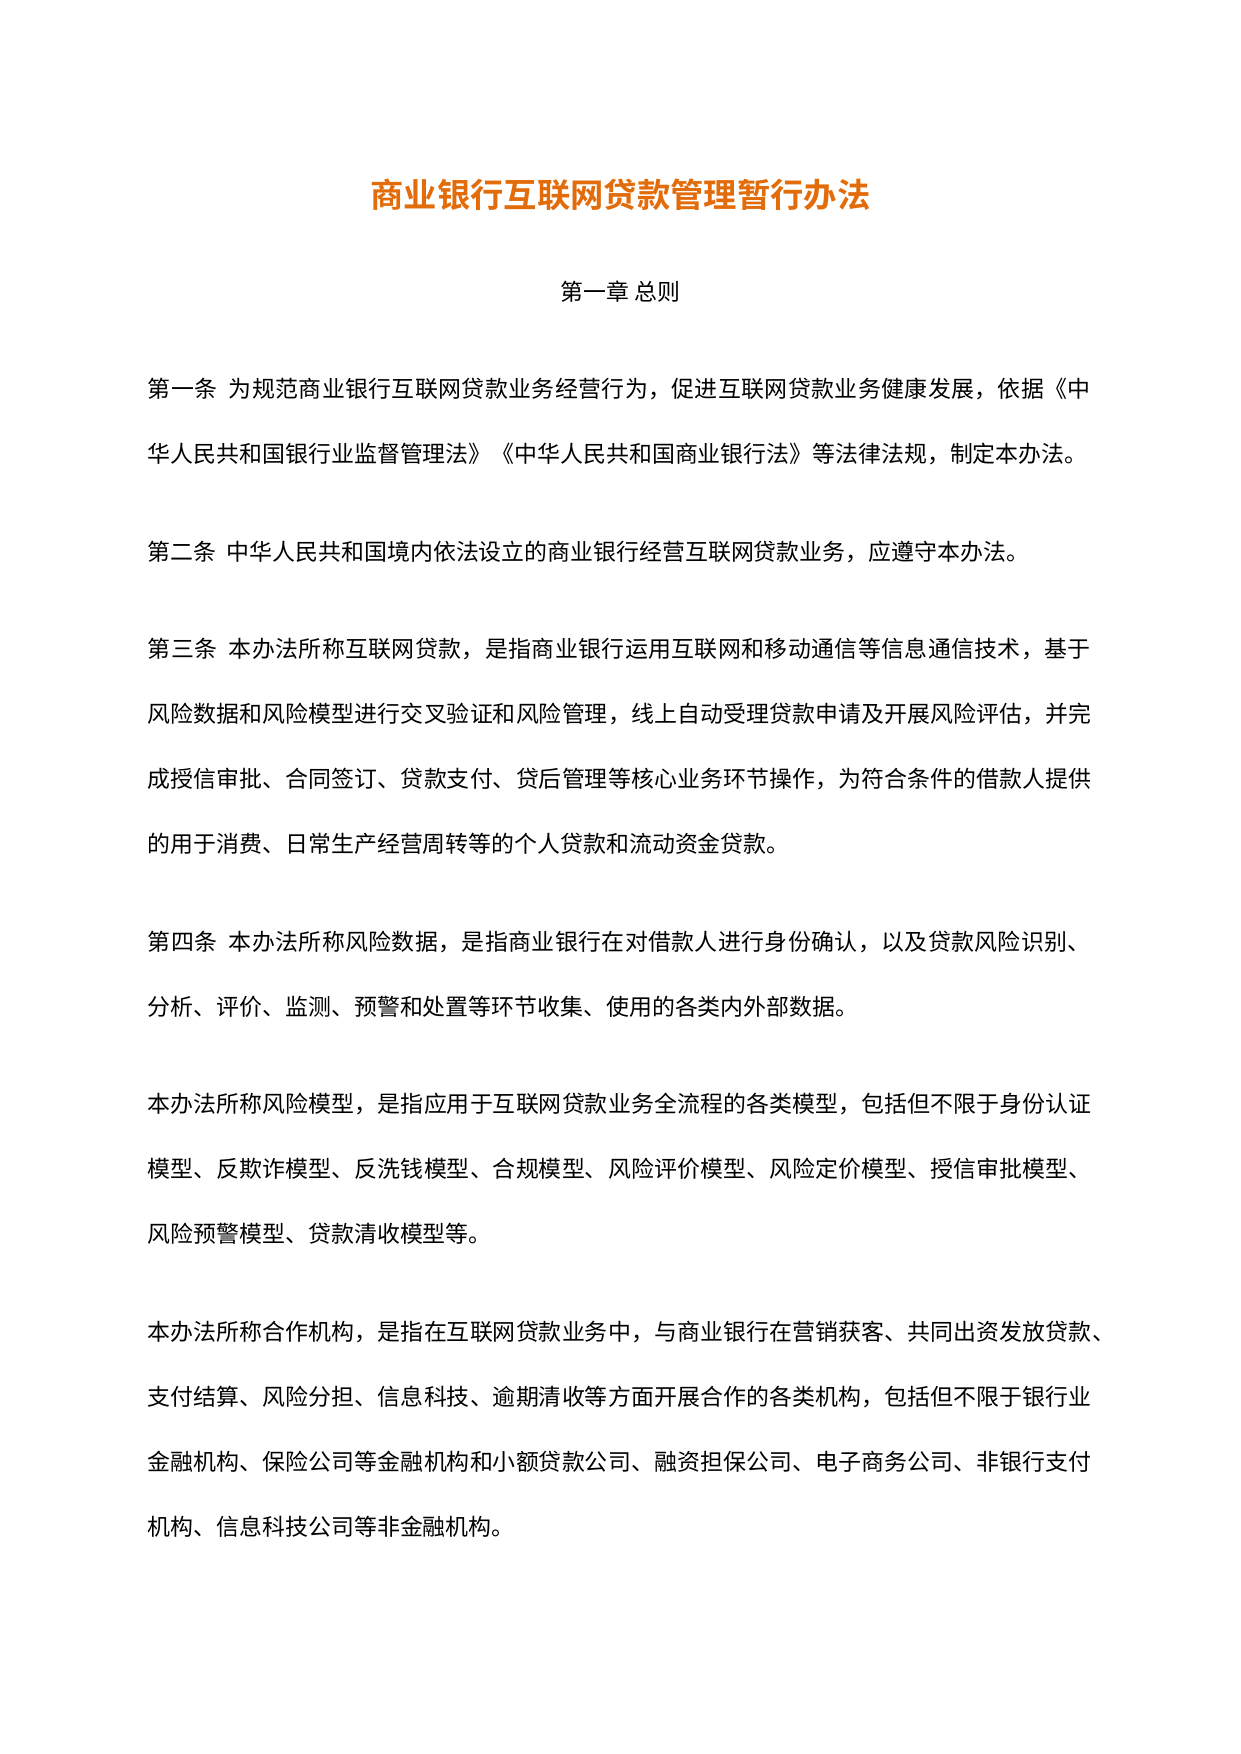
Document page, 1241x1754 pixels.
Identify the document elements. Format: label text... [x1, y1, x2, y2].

text 第四条 本办法所称风险数据，是指商业银行在对借款人进行身份确认，以及贷款风险识别、分析、评价、监测、预警和处置等环节收集、使用的各类内外部数据。 [148, 908, 1092, 1038]
text 第一章 总则 [148, 258, 1092, 323]
text 第一条 为规范商业银行互联网贷款业务经营行为，促进互联网贷款业务健康发展，依据《中华人民共和国银行业监督管理法》《中华人民共和国商业银行法》等法律法规，制定本办法。 [148, 356, 1092, 486]
text 本办法所称风险模型，是指应用于互联网贷款业务全流程的各类模型，包括但不限于身份认证模型、反欺诈模型、反洗钱模型、合规模型、风险评价模型、风险定价模型、授信审批模型、风险预警模型、贷款清收模型等。 [148, 1071, 1092, 1266]
text 商业银行互联网贷款管理暂行办法 [148, 161, 1092, 226]
text 第三条 本办法所称互联网贷款，是指商业银行运用互联网和移动通信等信息通信技术，基于风险数据和风险模型进行交叉验证和风险管理，线上自动受理贷款申请及开展风险评估，并完成授信审批、合同签订、贷款支付、贷后管理等核心业务环节操作，为符合条件的借款人提供的用于消费、日常生产经营周转等的个人贷款和流动资金贷款。 [148, 616, 1092, 876]
text 第二条 中华人民共和国境内依法设立的商业银行经营互联网贷款业务，应遵守本办法。 [148, 518, 1092, 583]
text 本办法所称合作机构，是指在互联网贷款业务中，与商业银行在营销获客、共同出资发放贷款、支付结算、风险分担、信息科技、逾期清收等方面开展合作的各类机构，包括但不限于银行业金融机构、保险公司等金融机构和小额贷款公司、融资担保公司、电子商务公司、非银行支付机构、信息科技公司等非金融机构。 [148, 1298, 1092, 1558]
